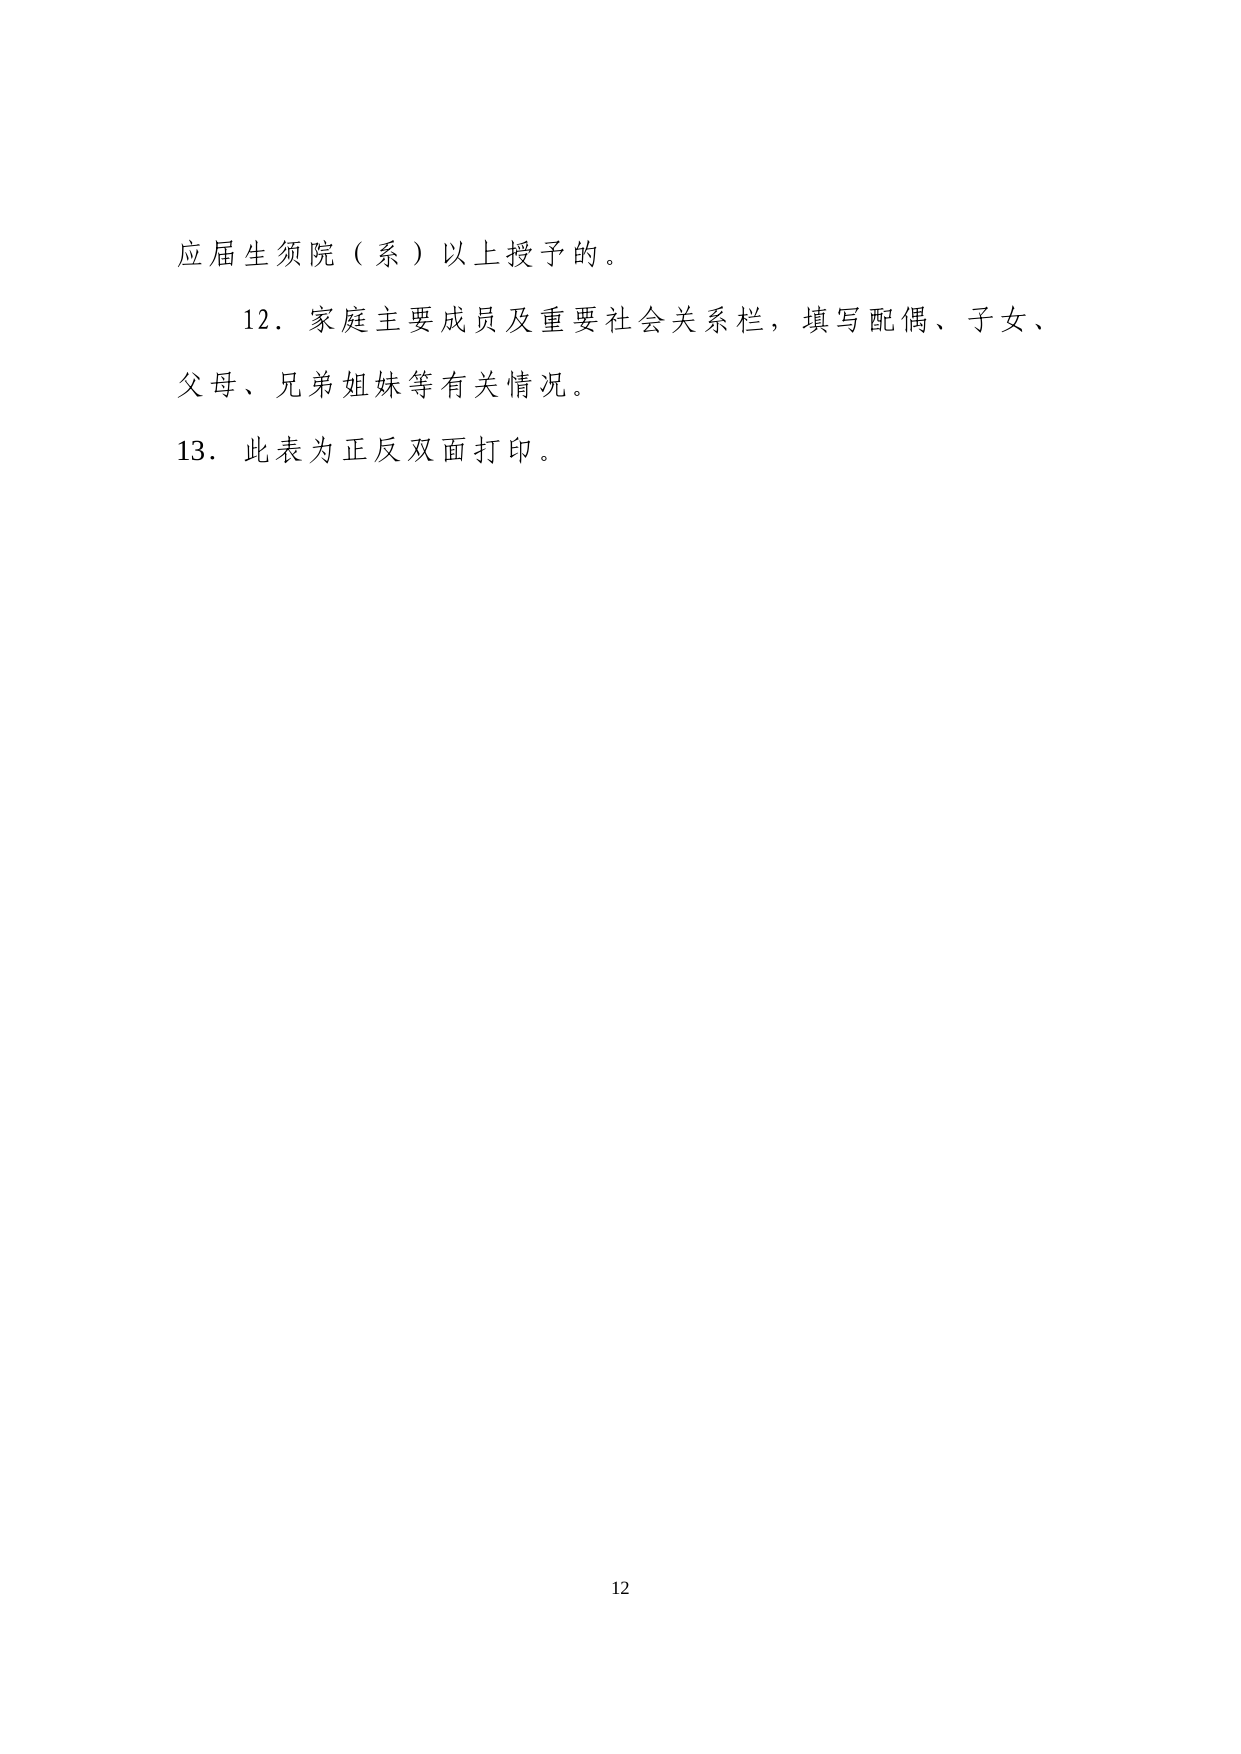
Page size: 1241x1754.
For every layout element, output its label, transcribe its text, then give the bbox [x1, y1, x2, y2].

text 13．此表为正反双面打印。 [176, 416, 1064, 482]
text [176, 219, 1064, 284]
text 12．家庭主要成员及重要社会关系栏，填写配偶、子女、父母、兄弟姐妹等有关情况。 [176, 284, 1064, 416]
